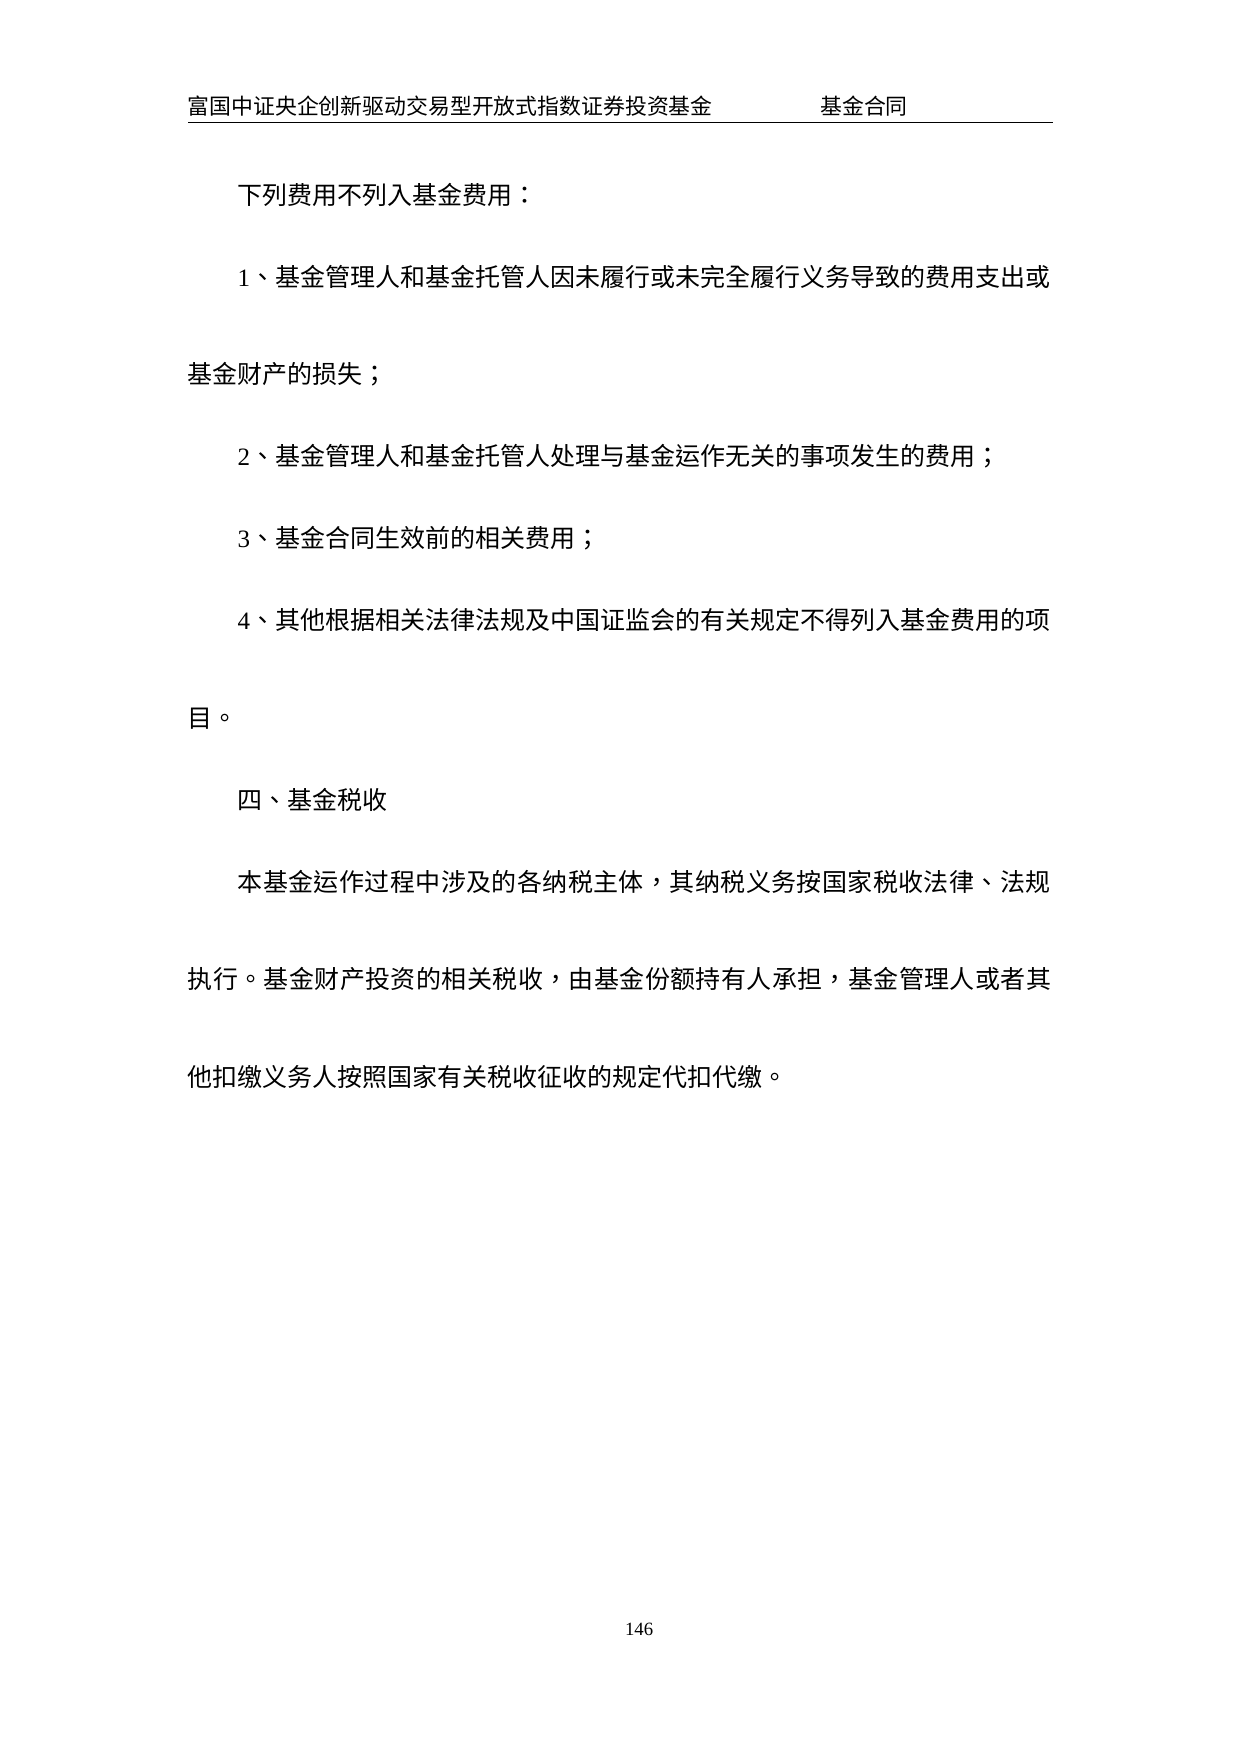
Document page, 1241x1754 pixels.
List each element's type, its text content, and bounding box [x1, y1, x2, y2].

text 2、基金管理人和基金托管人处理与基金运作无关的事项发生的费用； [187, 423, 1053, 488]
text 本基金运作过程中涉及的各纳税主体，其纳税义务按国家税收法律、法规执行。基金财产投资的相关税收，由基金份额持有人承担，基金管理人或者其他扣缴义务人按照国家有关税收征收的规定代扣代缴。 [187, 849, 1053, 1109]
text 4、其他根据相关法律法规及中国证监会的有关规定不得列入基金费用的项目。 [187, 587, 1053, 750]
text 四、基金税收 [187, 767, 1053, 832]
text 1、基金管理人和基金托管人因未履行或未完全履行义务导致的费用支出或基金财产的损失； [187, 244, 1053, 406]
text 下列费用不列入基金费用： [187, 162, 1053, 227]
text 3、基金合同生效前的相关费用； [187, 505, 1053, 570]
